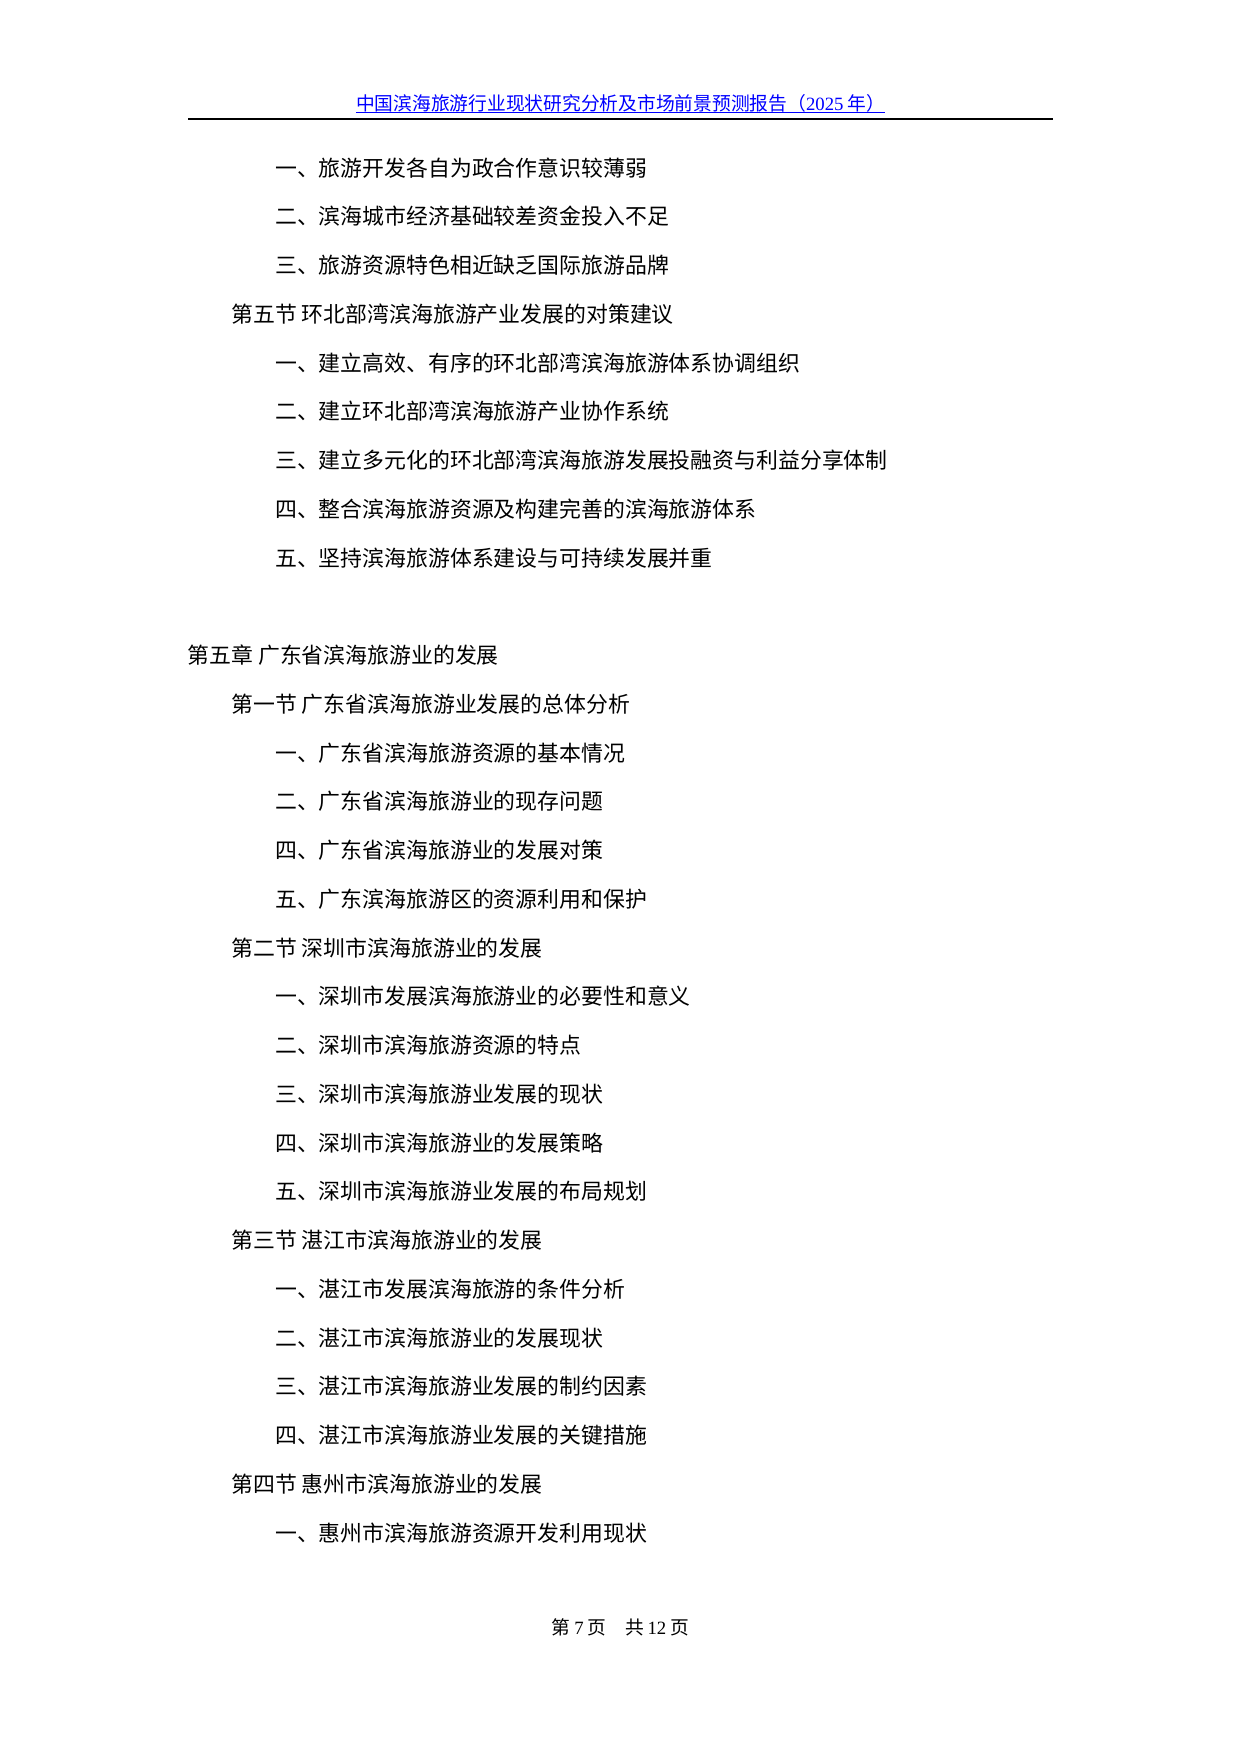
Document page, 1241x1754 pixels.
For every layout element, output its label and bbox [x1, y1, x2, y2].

text [187, 150, 1053, 1548]
